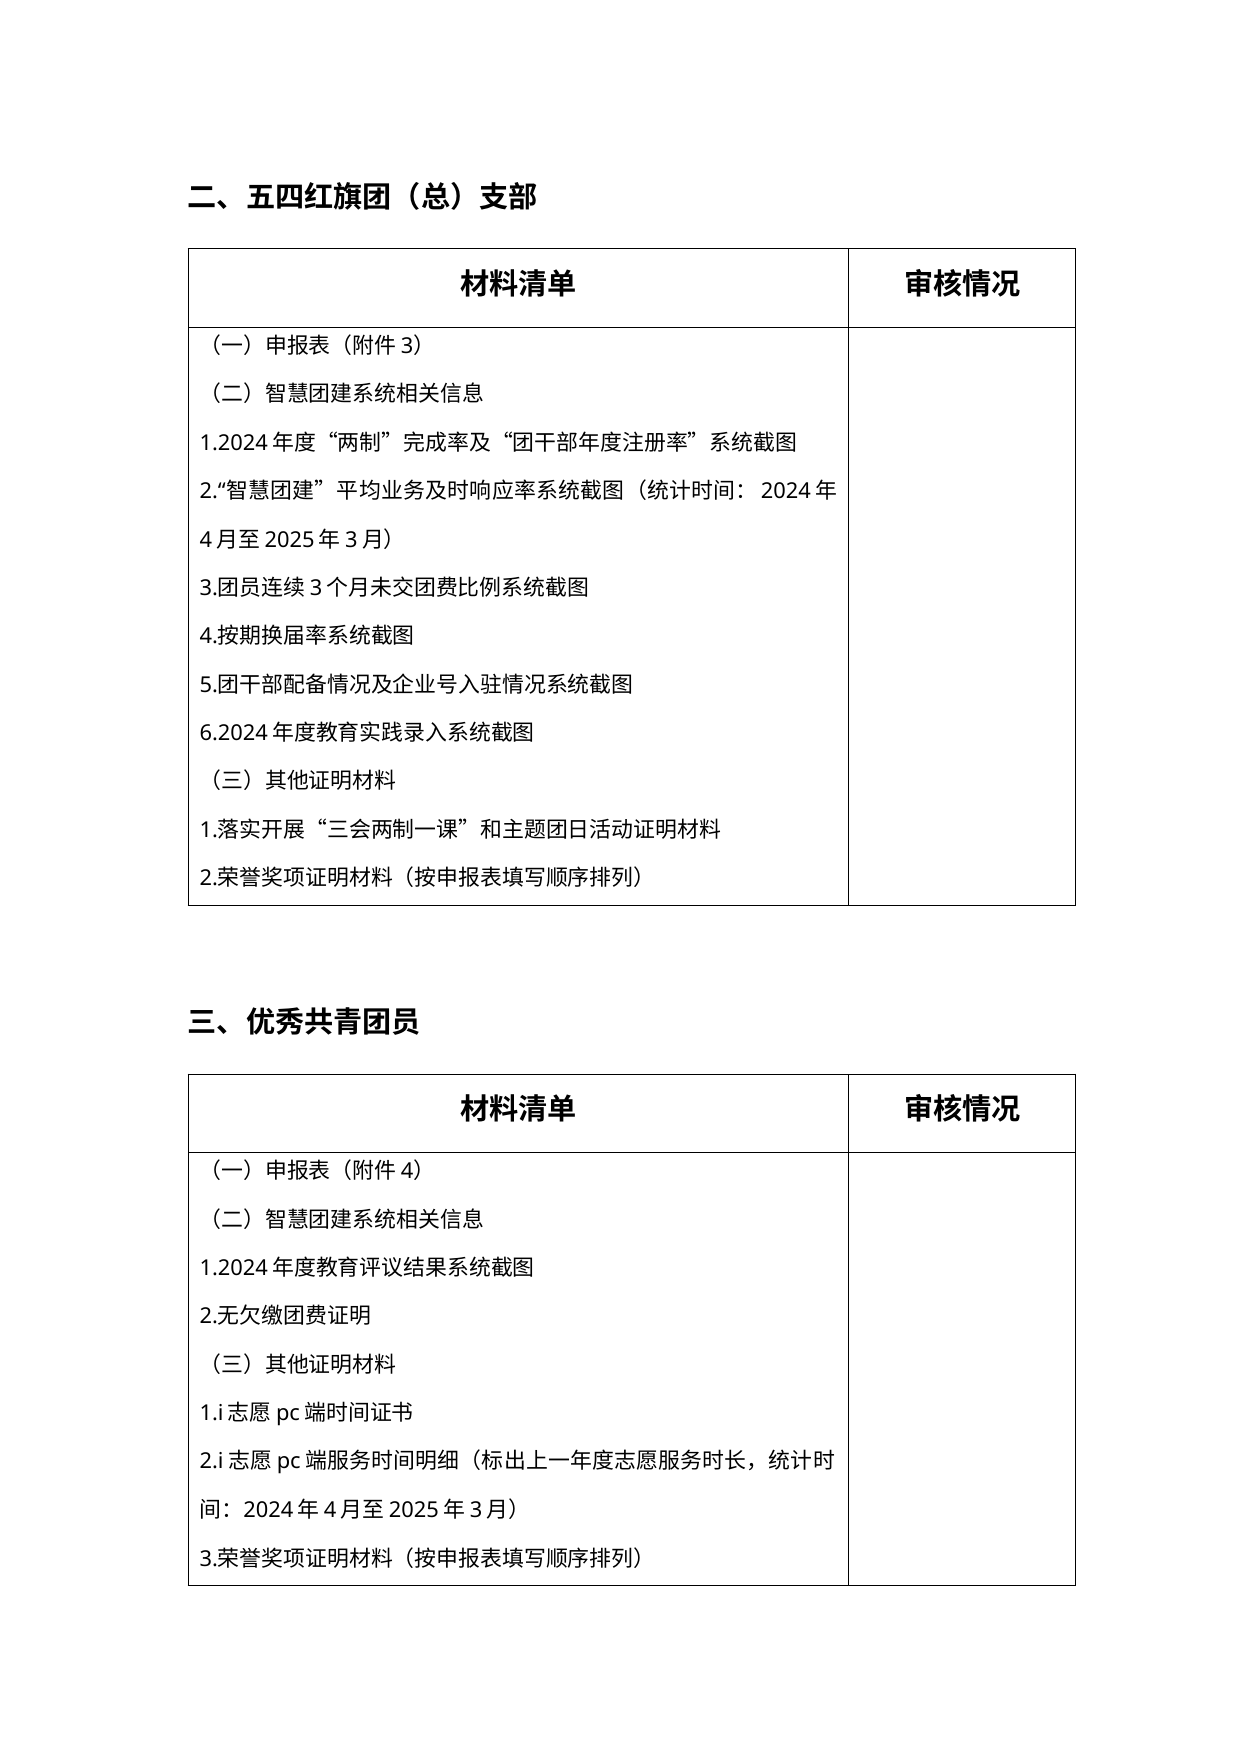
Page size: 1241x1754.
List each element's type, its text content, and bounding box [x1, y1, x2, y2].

table_cell （一）申报表（附件3） （二）智慧团建系统相关信息 1.2024年度“两制”完成率及“团干部年度注册率”系统截图 2.“智慧团建”平均业务及时响应率系统截图（统计时间：2024年4月至2025年3月） 3.团员连续3个月未交团费比例系统截图 4.按期换届率系统截图 5.团干部配备情况及企业号入驻情况系统截图 6.2024年度教育实践录入系统截图 （三）其他证明材料 1.落实开展“三会两制一课”和主题团日活动证明材料 2.荣誉奖项证明材料（按申报表填写顺序排列） [189, 328, 848, 905]
table_cell [849, 328, 1075, 905]
table_header 审核情况 [849, 249, 1075, 327]
table_cell [849, 1153, 1075, 1585]
table_header 材料清单 [189, 1075, 848, 1152]
text 二、五四红旗团（总）支部 [187, 162, 1053, 227]
text 三、优秀共青团员 [187, 987, 1053, 1052]
table_cell （一）申报表（附件4） （二）智慧团建系统相关信息 1.2024年度教育评议结果系统截图 2.无欠缴团费证明 （三）其他证明材料 1.i志愿pc端时间证书 2.i志愿pc端服务时间明细（标出上一年度志愿服务时长，统计时间：2024年4月至2025年3月） 3.荣誉奖项证明材料（按申报表填写顺序排列） [189, 1153, 848, 1585]
table_header 审核情况 [849, 1075, 1075, 1152]
table_header 材料清单 [189, 249, 848, 327]
